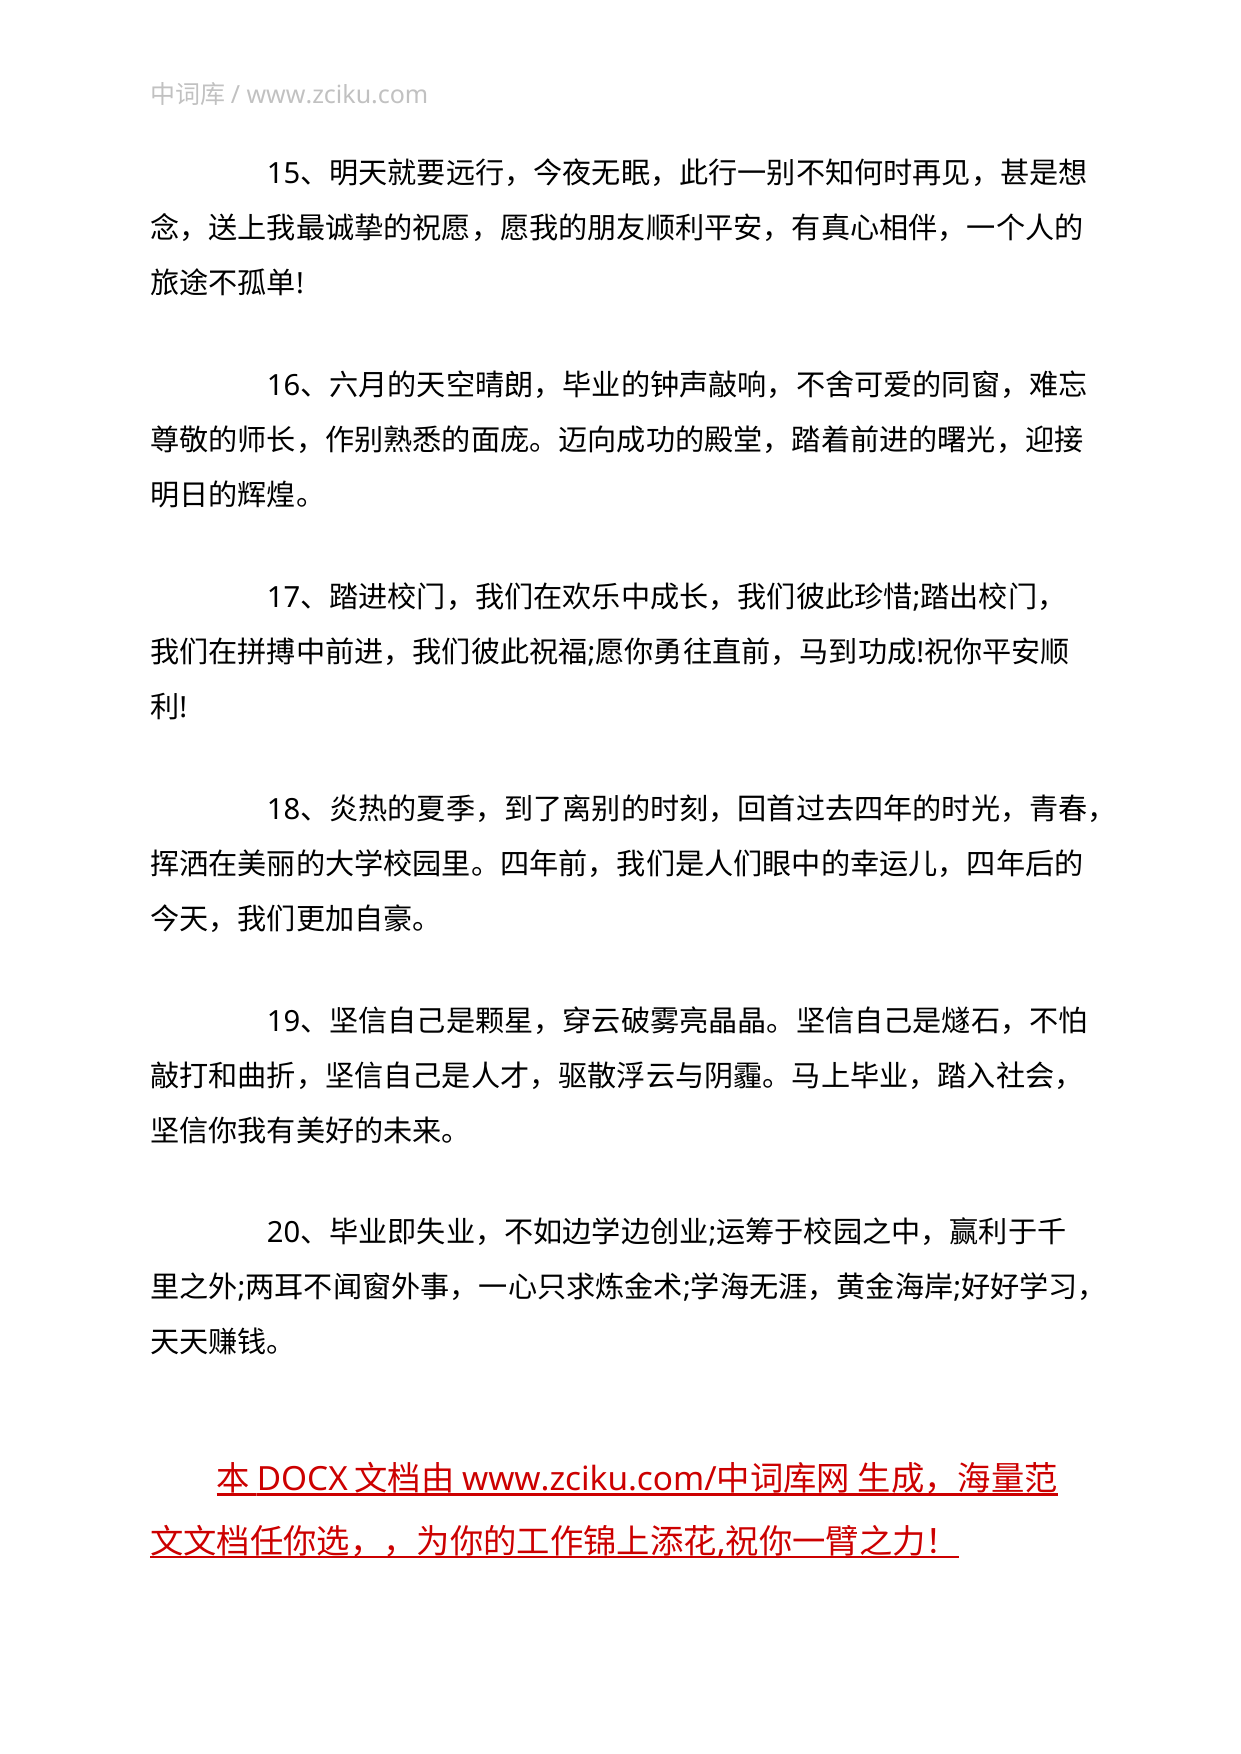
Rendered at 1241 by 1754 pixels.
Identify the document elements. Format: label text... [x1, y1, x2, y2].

text 15、明天就要远行，今夜无眠，此行一别不知何时再见，甚是想念，送上我最诚挚的祝愿，愿我的朋友顺利平安，有真心相伴，一个人的旅途不孤单! [150, 150, 1090, 302]
text 17、踏进校门，我们在欢乐中成长，我们彼此珍惜;踏出校门，我们在拼搏中前进，我们彼此祝福;愿你勇往直前，马到功成!祝你平安顺利! [150, 573, 1090, 726]
text 18、炎热的夏季，到了离别的时刻，回首过去四年的时光，青春，挥洒在美丽的大学校园里。四年前，我们是人们眼中的幸运儿，四年后的今天，我们更加自豪。 [150, 786, 1090, 938]
text 19、坚信自己是颗星，穿云破雾亮晶晶。坚信自己是燧石，不怕敲打和曲折，坚信自己是人才，驱散浮云与阴霾。马上毕业，踏入社会，坚信你我有美好的未来。 [150, 997, 1090, 1149]
text 本DOCX文档由 www.zciku.com/中词库网 生成，海量范文文档任你选，，为你的工作锦上添花,祝你一臂之力！ [150, 1452, 1090, 1563]
text 20、毕业即失业，不如边学边创业;运筹于校园之中，赢利于千里之外;两耳不闻窗外事，一心只求炼金术;学海无涯，黄金海岸;好好学习，天天赚钱。 [150, 1209, 1090, 1361]
text 16、六月的天空晴朗，毕业的钟声敲响，不舍可爱的同窗，难忘尊敬的师长，作别熟悉的面庞。迈向成功的殿堂，踏着前进的曙光，迎接明日的辉煌。 [150, 362, 1090, 514]
